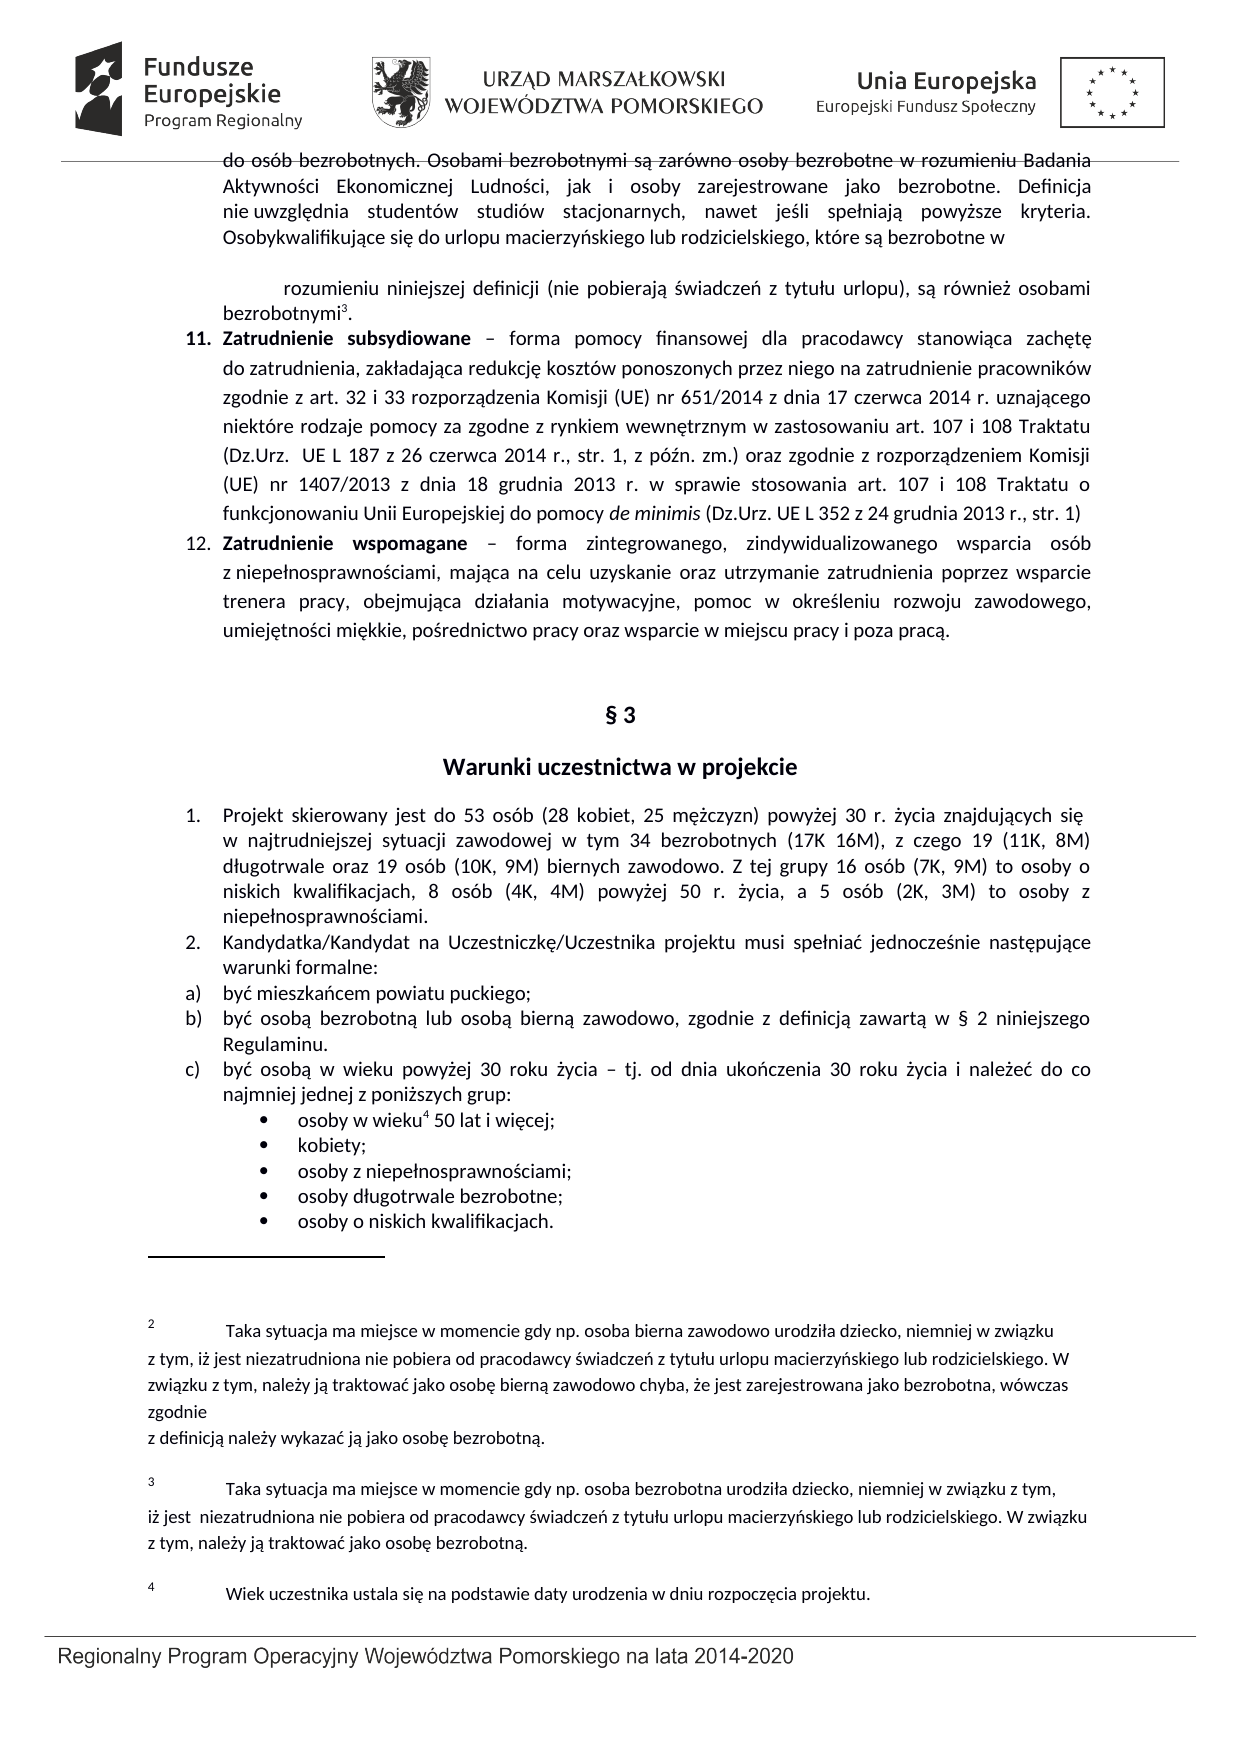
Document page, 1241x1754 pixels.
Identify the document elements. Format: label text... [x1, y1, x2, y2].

list osoby o niskich kwalifikacjach. [260, 1209, 1093, 1234]
list być osobą bezrobotną lub osobą bierną zawodowo, zgodnie z definicją zawartą w § 2 niniejszego Regulaminu. [185, 1005, 1093, 1056]
picture [61, 41, 1180, 162]
list Projekt skierowany jest do 53 osób (28 kobiet, 25 mężczyzn) powyżej 30 r. życia znajdujących się w najtrudniejszej sytuacji zawodowej w tym 34 bezrobotnych (17K 16M), z czego 19 (11K, 8M) długotrwale oraz 19 osób (10K, 9M) biernych zawodowo. Z tej grupy 16 osób (7K, 9M) to osoby o niskich kwalifikacjach, 8 osób (4K, 4M) powyżej 50 r. życia, a 5 osób (2K, 3M) to osoby z niepełnosprawnościami. [185, 802, 1093, 929]
list Osoby bezrobotne – osoby pozostające bez pracy, gotowe do podjęcia pracy i aktywnie poszukujące zatrudnienia. Niezależnie od spełnienia powyższych przesłanek, zarejestrowani bezrobotni są zaliczani do osób bezrobotnych. Osobami bezrobotnymi są zarówno osoby bezrobotne w rozumieniu Badania Aktywności Ekonomicznej Ludności, jak i osoby zarejestrowane jako bezrobotne. Definicja nie uwzględnia studentów studiów stacjonarnych, nawet jeśli spełniają powyższe kryteria. Osobykwalifikujące się do urlopu macierzyńskiego lub rodzicielskiego, które są bezrobotne w [185, 148, 1093, 249]
list Zatrudnienie subsydiowane – forma pomocy finansowej dla pracodawcy stanowiąca zachętę do zatrudnienia, zakładająca redukcję kosztów ponoszonych przez niego na zatrudnienie pracowników zgodnie z art. 32 i 33 rozporządzenia Komisji (UE) nr 651/2014 z dnia 17 czerwca 2014 r. uznającego niektóre rodzaje pomocy za zgodne z rynkiem wewnętrznym w zastosowaniu art. 107 i 108 Traktatu (Dz.Urz. UE L 187 z 26 czerwca 2014 r., str. 1, z późn. zm.) oraz zgodnie z rozporządzeniem Komisji (UE) nr 1407/2013 z dnia 18 grudnia 2013 r. w sprawie stosowania art. 107 i 108 Traktatu o funkcjonowaniu Unii Europejskiej do pomocy de minimis (Dz.Urz. UE L 352 z 24 grudnia 2013 r., str. 1) [185, 326, 1093, 526]
list kobiety; [260, 1132, 1093, 1158]
list Kandydatka/Kandydat na Uczestniczkę/Uczestnika projektu musi spełniać jednocześnie następujące warunki formalne: [185, 929, 1093, 980]
list osoby długotrwale bezrobotne; [260, 1183, 1093, 1209]
picture [44, 1636, 1197, 1668]
list być mieszkańcem powiatu puckiego; [185, 980, 1093, 1005]
list osoby w wieku 50 lat i więcej; [260, 1107, 1093, 1132]
text Warunki uczestnictwa w projekcie [148, 751, 1093, 781]
list osoby z niepełnosprawnościami; [260, 1158, 1093, 1183]
list Zatrudnienie wspomagane – forma zintegrowanego, zindywidualizowanego wsparcia osób z niepełnosprawnościami, mająca na celu uzyskanie oraz utrzymanie zatrudnienia poprzez wsparcie trenera pracy, obejmująca działania motywacyjne, pomoc w określeniu rozwoju zawodowego, umiejętności miękkie, pośrednictwo pracy oraz wsparcie w miejscu pracy i poza pracą. [185, 530, 1093, 643]
list rozumieniu niniejszej definicji (nie pobierają świadczeń z tytułu urlopu), są również osobami bezrobotnymi. [223, 275, 1093, 326]
text § 3 [148, 699, 1093, 730]
list być osobą w wieku powyżej 30 roku życia – tj. od dnia ukończenia 30 roku życia i należeć do co najmniej jednej z poniższych grup: [185, 1056, 1093, 1107]
